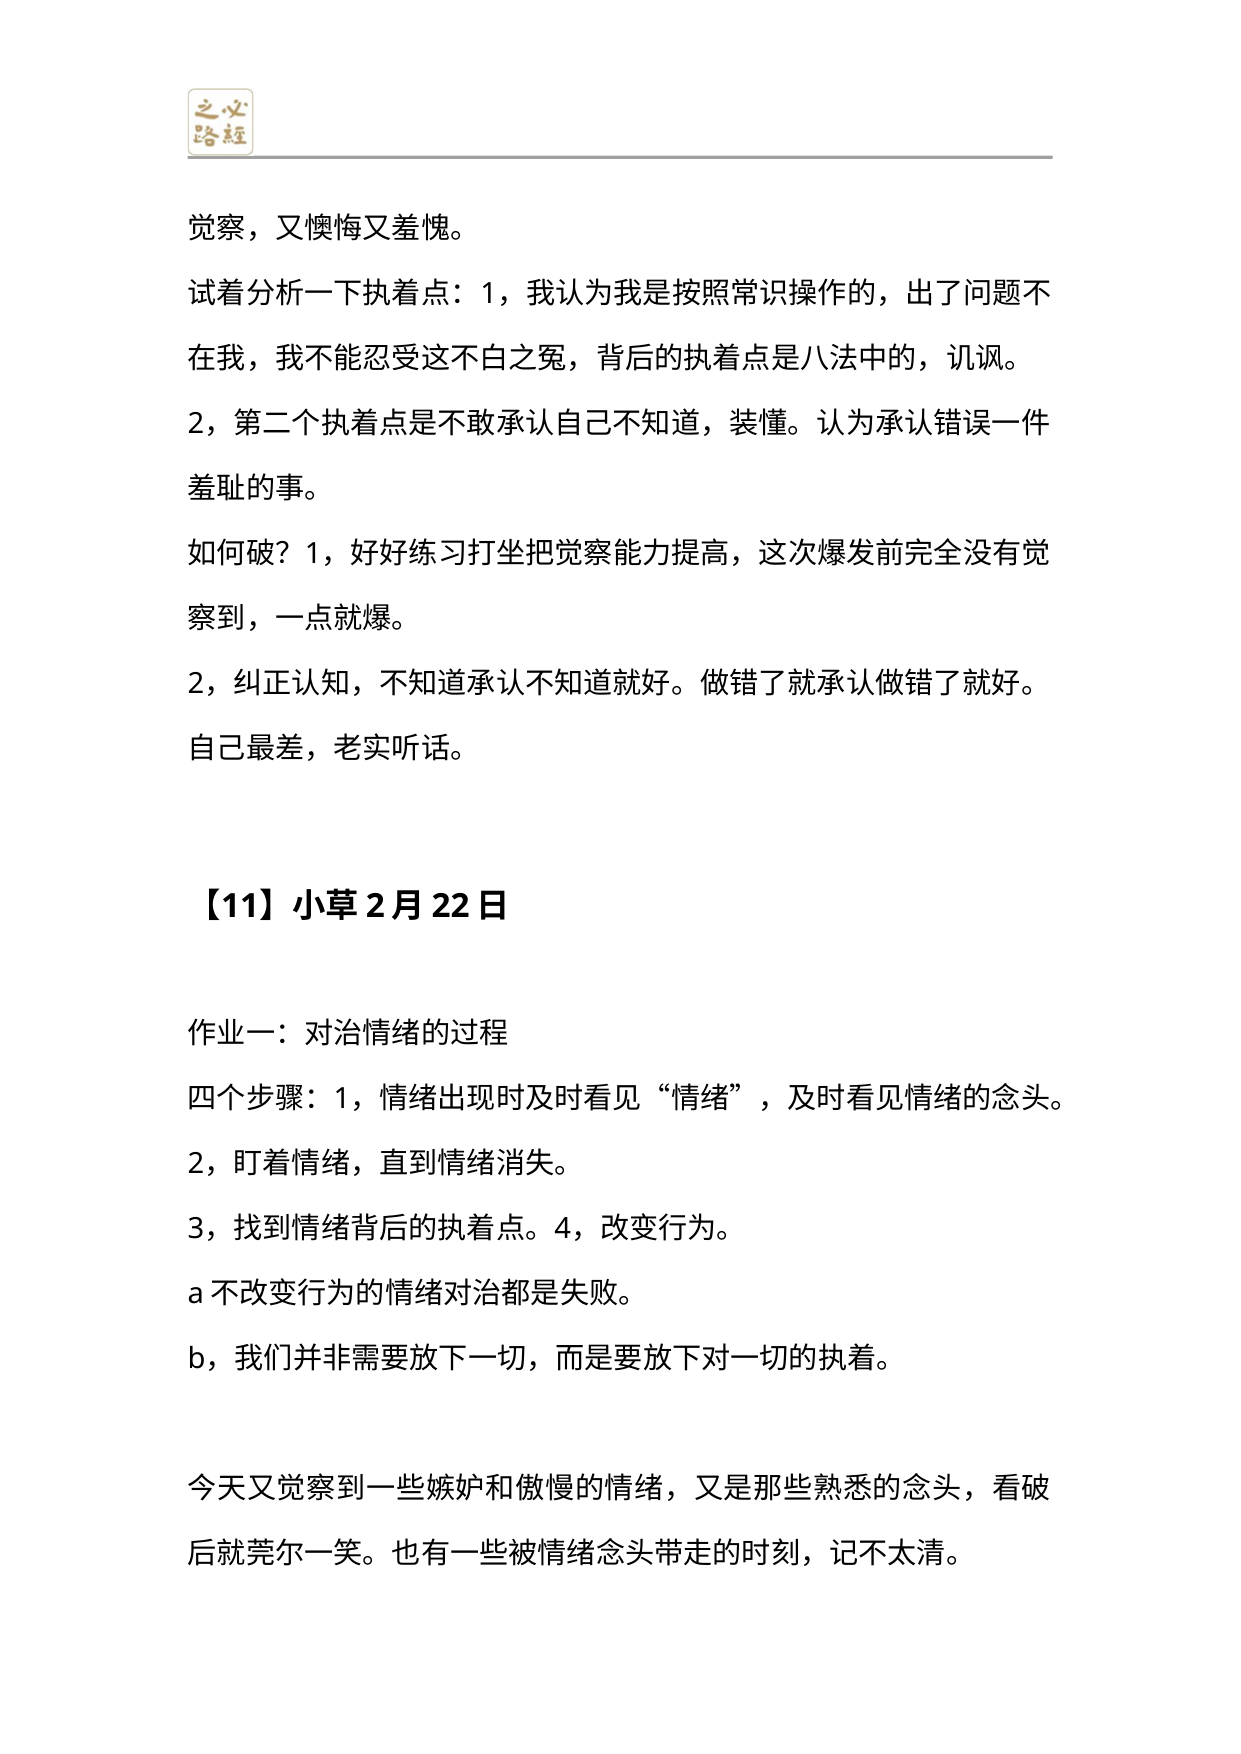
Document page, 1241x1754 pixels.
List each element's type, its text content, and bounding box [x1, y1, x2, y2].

text a不改变行为的情绪对治都是失败。 [187, 1258, 1053, 1323]
text 2，盯着情绪，直到情绪消失。 [187, 1128, 1053, 1193]
subtitle 【11】小草2月22日 [187, 871, 1053, 936]
text 四个步骤：1，情绪出现时及时看见“情绪”，及时看见情绪的念头。 [187, 1063, 1053, 1128]
text 如何破？1，好好练习打坐把觉察能力提高，这次爆发前完全没有觉察到，一点就爆。 [187, 519, 1053, 649]
text 2，纠正认知，不知道承认不知道就好。做错了就承认做错了就好。自己最差，老实听话。 [187, 649, 1053, 779]
text 2，第二个执着点是不敢承认自己不知道，装懂。认为承认错误一件羞耻的事。 [187, 389, 1053, 519]
text 3，找到情绪背后的执着点。4，改变行为。 [187, 1193, 1053, 1258]
picture [187, 88, 254, 156]
text b，我们并非需要放下一切，而是要放下对一切的执着。 [187, 1323, 1053, 1388]
text 今天又觉察到一些嫉妒和傲慢的情绪，又是那些熟悉的念头，看破后就莞尔一笑。也有一些被情绪念头带走的时刻，记不太清。 [187, 1453, 1053, 1583]
text 试着分析一下执着点：1，我认为我是按照常识操作的，出了问题不在我，我不能忍受这不白之冤，背后的执着点是八法中的，讥讽。 [187, 259, 1053, 389]
text 作业一：对治情绪的过程 [187, 998, 1053, 1063]
